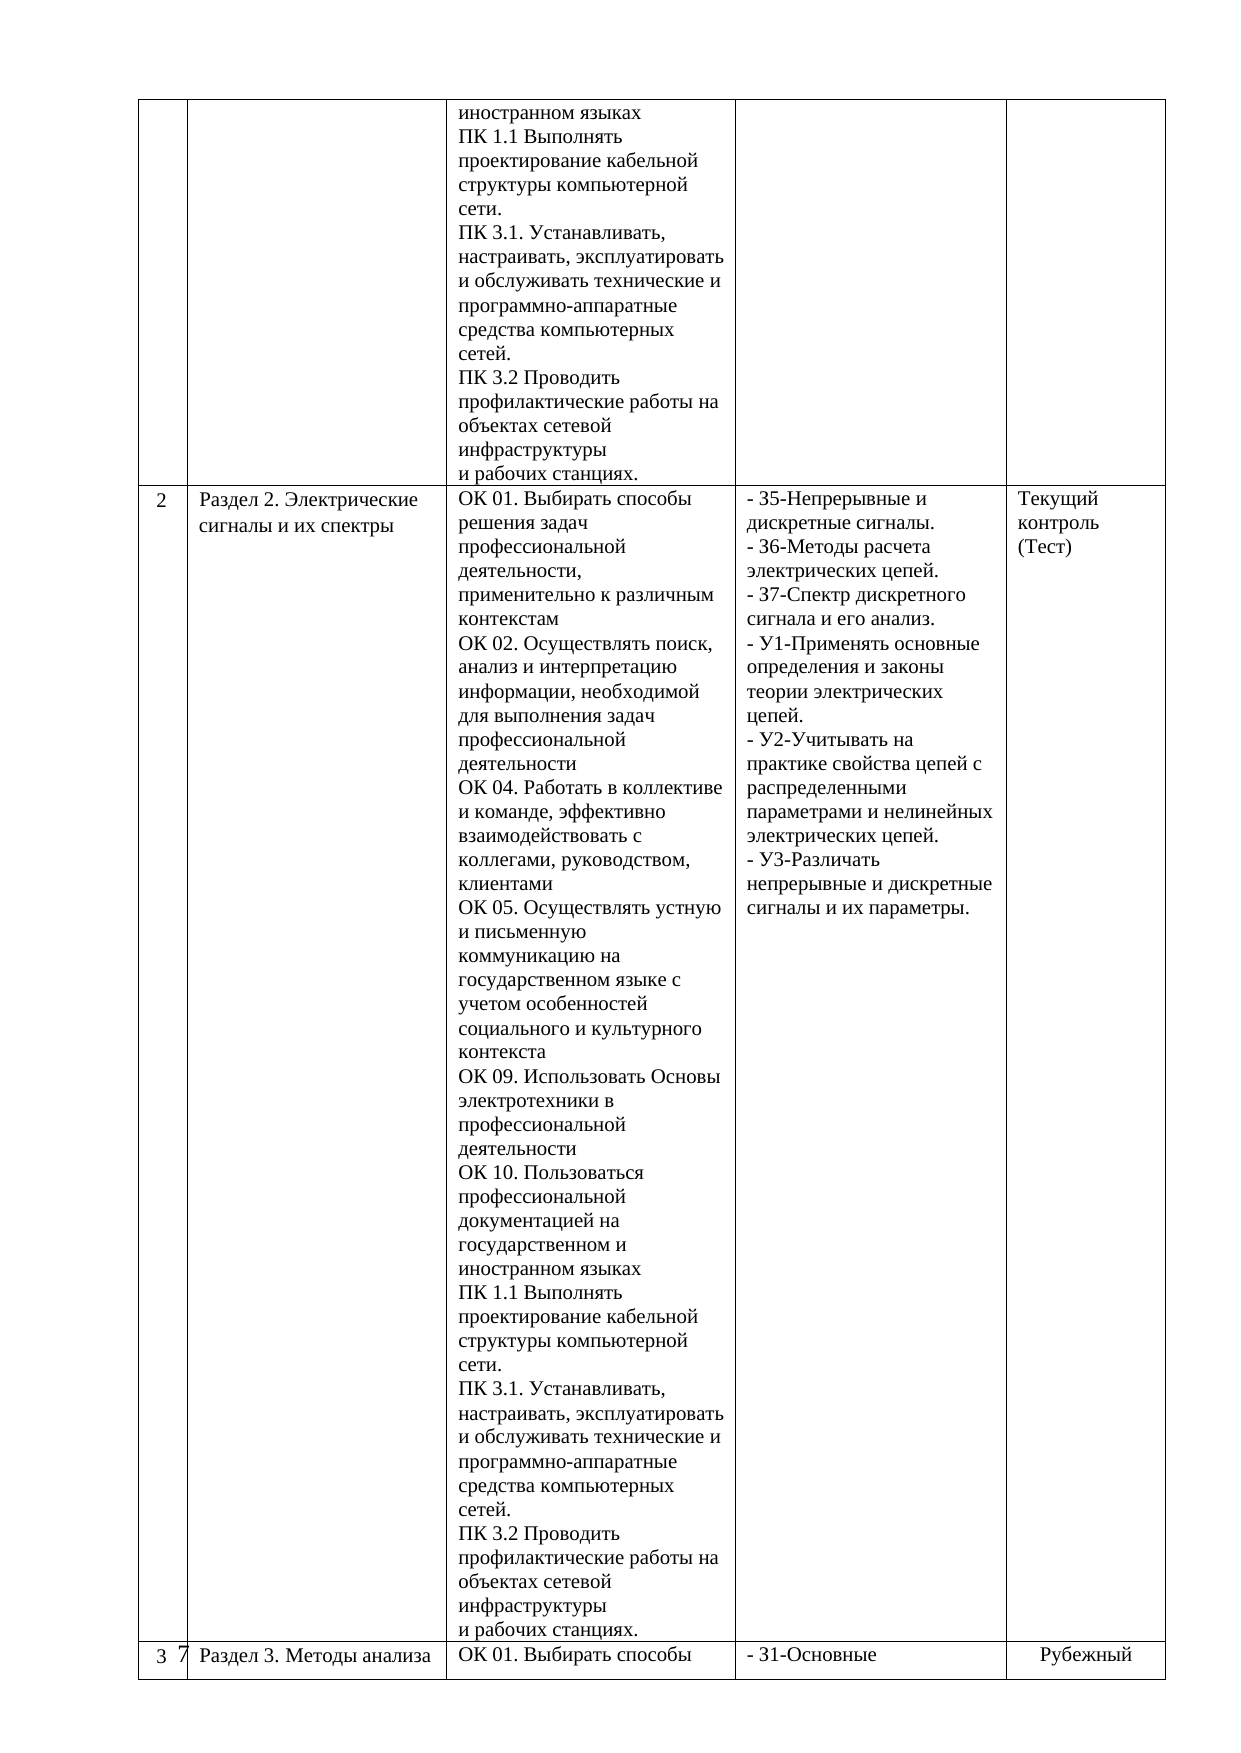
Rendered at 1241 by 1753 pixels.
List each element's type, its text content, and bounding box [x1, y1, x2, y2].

table_cell Текущий контроль (Тест) [1007, 486, 1165, 1641]
table_cell Раздел 2. Электрические сигналы и их спектры [188, 486, 446, 1641]
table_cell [1007, 1642, 1165, 1679]
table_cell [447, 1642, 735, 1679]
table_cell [1007, 100, 1165, 485]
table_cell [139, 486, 187, 1641]
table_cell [447, 100, 735, 485]
table_cell - З5-Непрерывные и дискретные сигналы. - З6-Методы расчета электрических цепей. - З7-Спектр дискретного сигнала и его анализ. - У1-Применять основные определения и законы теории электрических цепей. - У2-Учитывать на практике свойства цепей с распределенными параметрами и нелинейных электрических цепей. - У3-Различать непрерывные и дискретные сигналы и их параметры. [736, 486, 1006, 1641]
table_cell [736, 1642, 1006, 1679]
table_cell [188, 1642, 446, 1679]
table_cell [736, 100, 1006, 485]
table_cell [447, 486, 735, 1641]
table_cell [139, 1642, 187, 1679]
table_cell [188, 100, 446, 485]
table_cell [139, 100, 187, 485]
